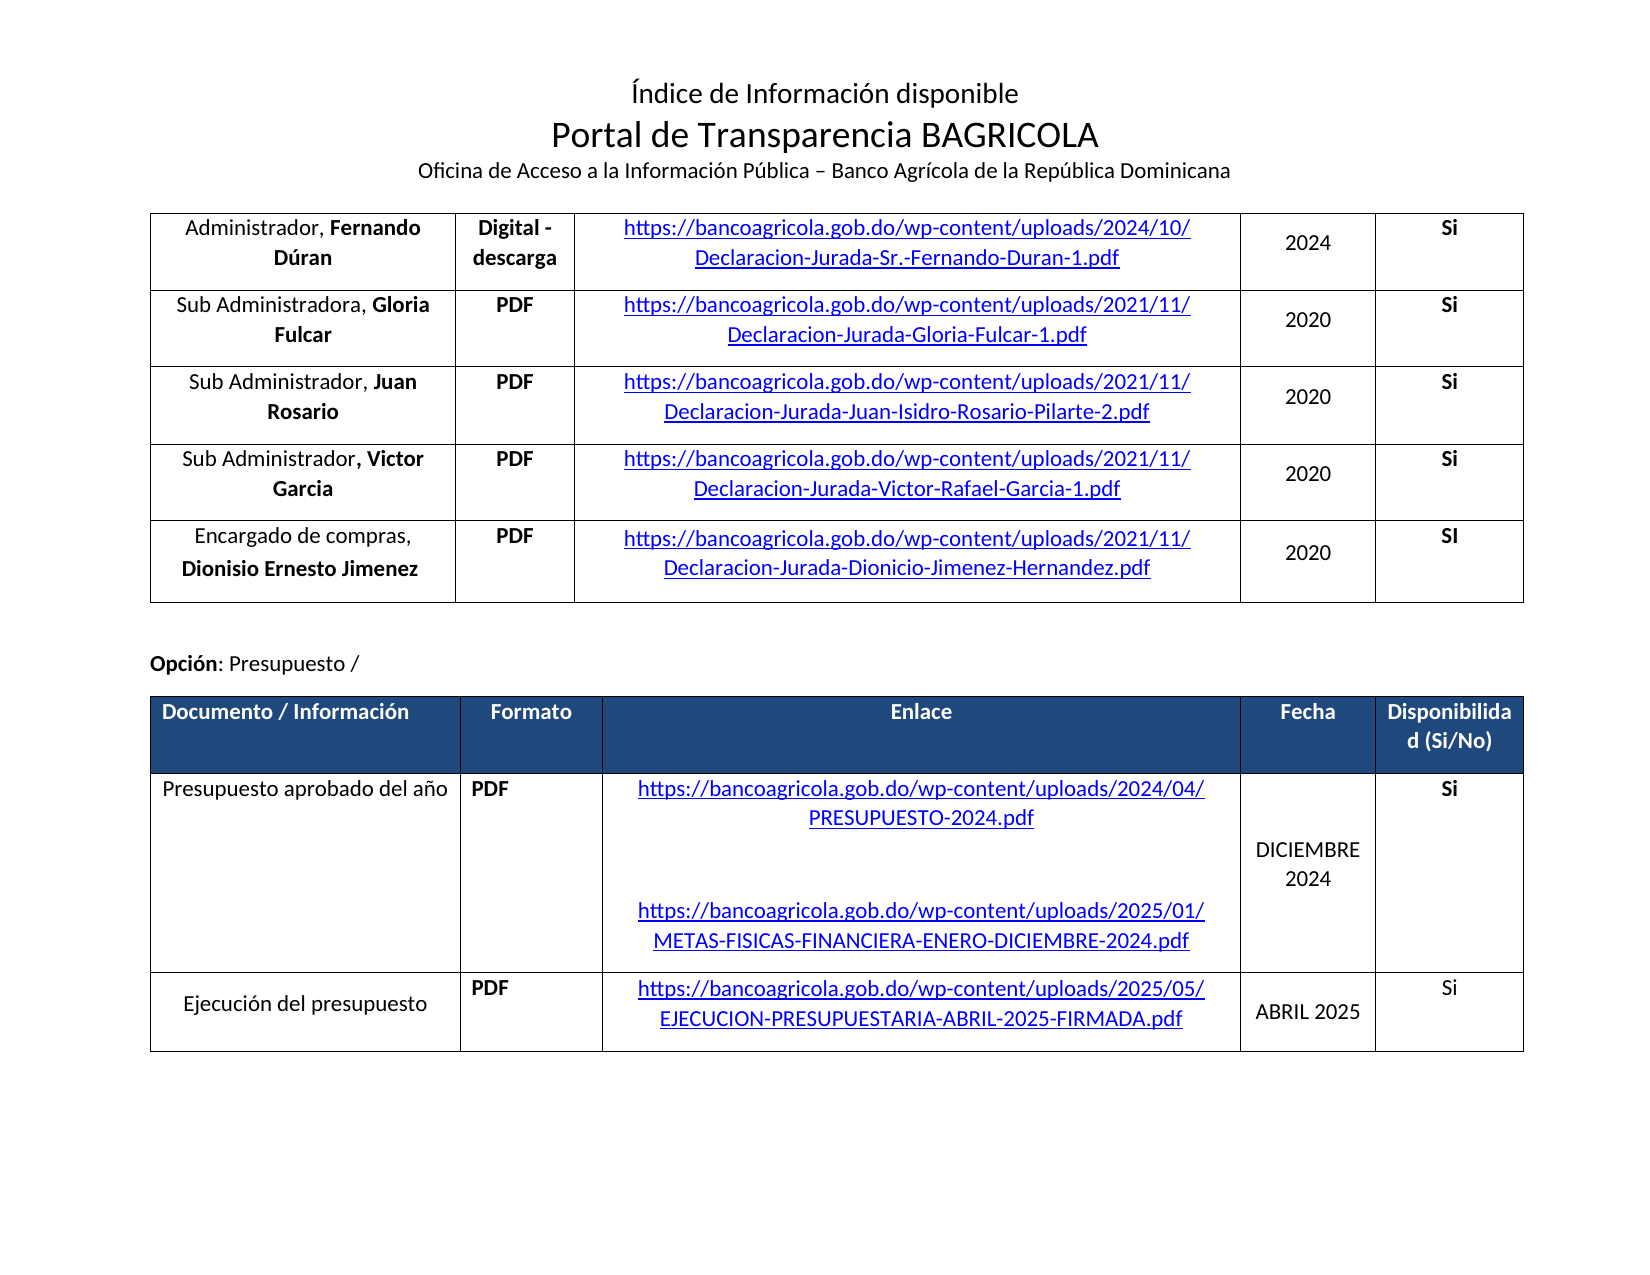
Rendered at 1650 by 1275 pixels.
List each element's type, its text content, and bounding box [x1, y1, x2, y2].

table_cell 2020 [1241, 291, 1375, 366]
table_header Formato [461, 697, 602, 773]
table_cell Si [1376, 291, 1523, 366]
table_cell PDF [461, 973, 602, 1051]
table_cell SI [1376, 521, 1523, 602]
table_header Fecha [1241, 697, 1375, 773]
table_cell https://bancoagricola.gob.do/wp-content/uploads/2021/11/Declaracion-Jurada-Dionicio-Jimenez-Hernandez.pdf [575, 521, 1240, 602]
table_cell https://bancoagricola.gob.do/wp-content/uploads/2025/05/EJECUCION-PRESUPUESTARIA-ABRIL-2025-FIRMADA.pdf [603, 973, 1240, 1051]
text Opción: Presupuesto / [150, 649, 1500, 677]
table_cell DICIEMBRE 2024 [1241, 774, 1375, 972]
table_cell 2020 [1241, 367, 1375, 443]
table_cell PDF [456, 291, 574, 366]
table_header Documento / Información [151, 697, 460, 773]
table_cell Ejecución del presupuesto [151, 973, 460, 1051]
table_cell 2024 [1241, 214, 1375, 289]
table_cell Sub Administrador, Victor Garcia [151, 445, 455, 520]
table_cell Encargado de compras, Dionisio Ernesto Jimenez [151, 521, 455, 602]
table_cell Si [1376, 214, 1523, 289]
table_cell Sub Administrador, Juan Rosario [151, 367, 455, 443]
table_cell Si [1376, 973, 1523, 1051]
table_cell ABRIL 2025 [1241, 973, 1375, 1051]
table_cell PDF [456, 521, 574, 602]
table_cell Administrador, Fernando Dúran [151, 214, 455, 289]
table_cell PDF [456, 367, 574, 443]
table_cell Digital -descarga [456, 214, 574, 289]
table_cell https://bancoagricola.gob.do/wp-content/uploads/2024/10/Declaracion-Jurada-Sr.-Fernando-Duran-1.pdf [575, 214, 1240, 289]
table_cell Sub Administradora, Gloria Fulcar [151, 291, 455, 366]
table_cell 2020 [1241, 445, 1375, 520]
table_cell Presupuesto aprobado del año [151, 774, 460, 972]
table_cell Si [1376, 367, 1523, 443]
table_cell 2020 [1241, 521, 1375, 602]
table_cell Si [1376, 774, 1523, 972]
table_cell Si [1376, 445, 1523, 520]
table_header Enlace [603, 697, 1240, 773]
table_cell https://bancoagricola.gob.do/wp-content/uploads/2021/11/Declaracion-Jurada-Juan-Isidro-Rosario-Pilarte-2.pdf [575, 367, 1240, 443]
table_cell PDF [461, 774, 602, 972]
table_cell PDF [456, 445, 574, 520]
table_cell https://bancoagricola.gob.do/wp-content/uploads/2021/11/Declaracion-Jurada-Gloria-Fulcar-1.pdf [575, 291, 1240, 366]
table_cell https://bancoagricola.gob.do/wp-content/uploads/2021/11/Declaracion-Jurada-Victor-Rafael-Garcia-1.pdf [575, 445, 1240, 520]
table_header Disponibilidad (Si/No) [1376, 697, 1523, 773]
table_cell https://bancoagricola.gob.do/wp-content/uploads/2024/04/PRESUPUESTO-2024.pdf https://bancoagricola.gob.do/wp-content/uploads/2025/01/METAS-FISICAS-FINANCIERA-ENERO-DICIEMBRE-2024.pdf [603, 774, 1240, 972]
